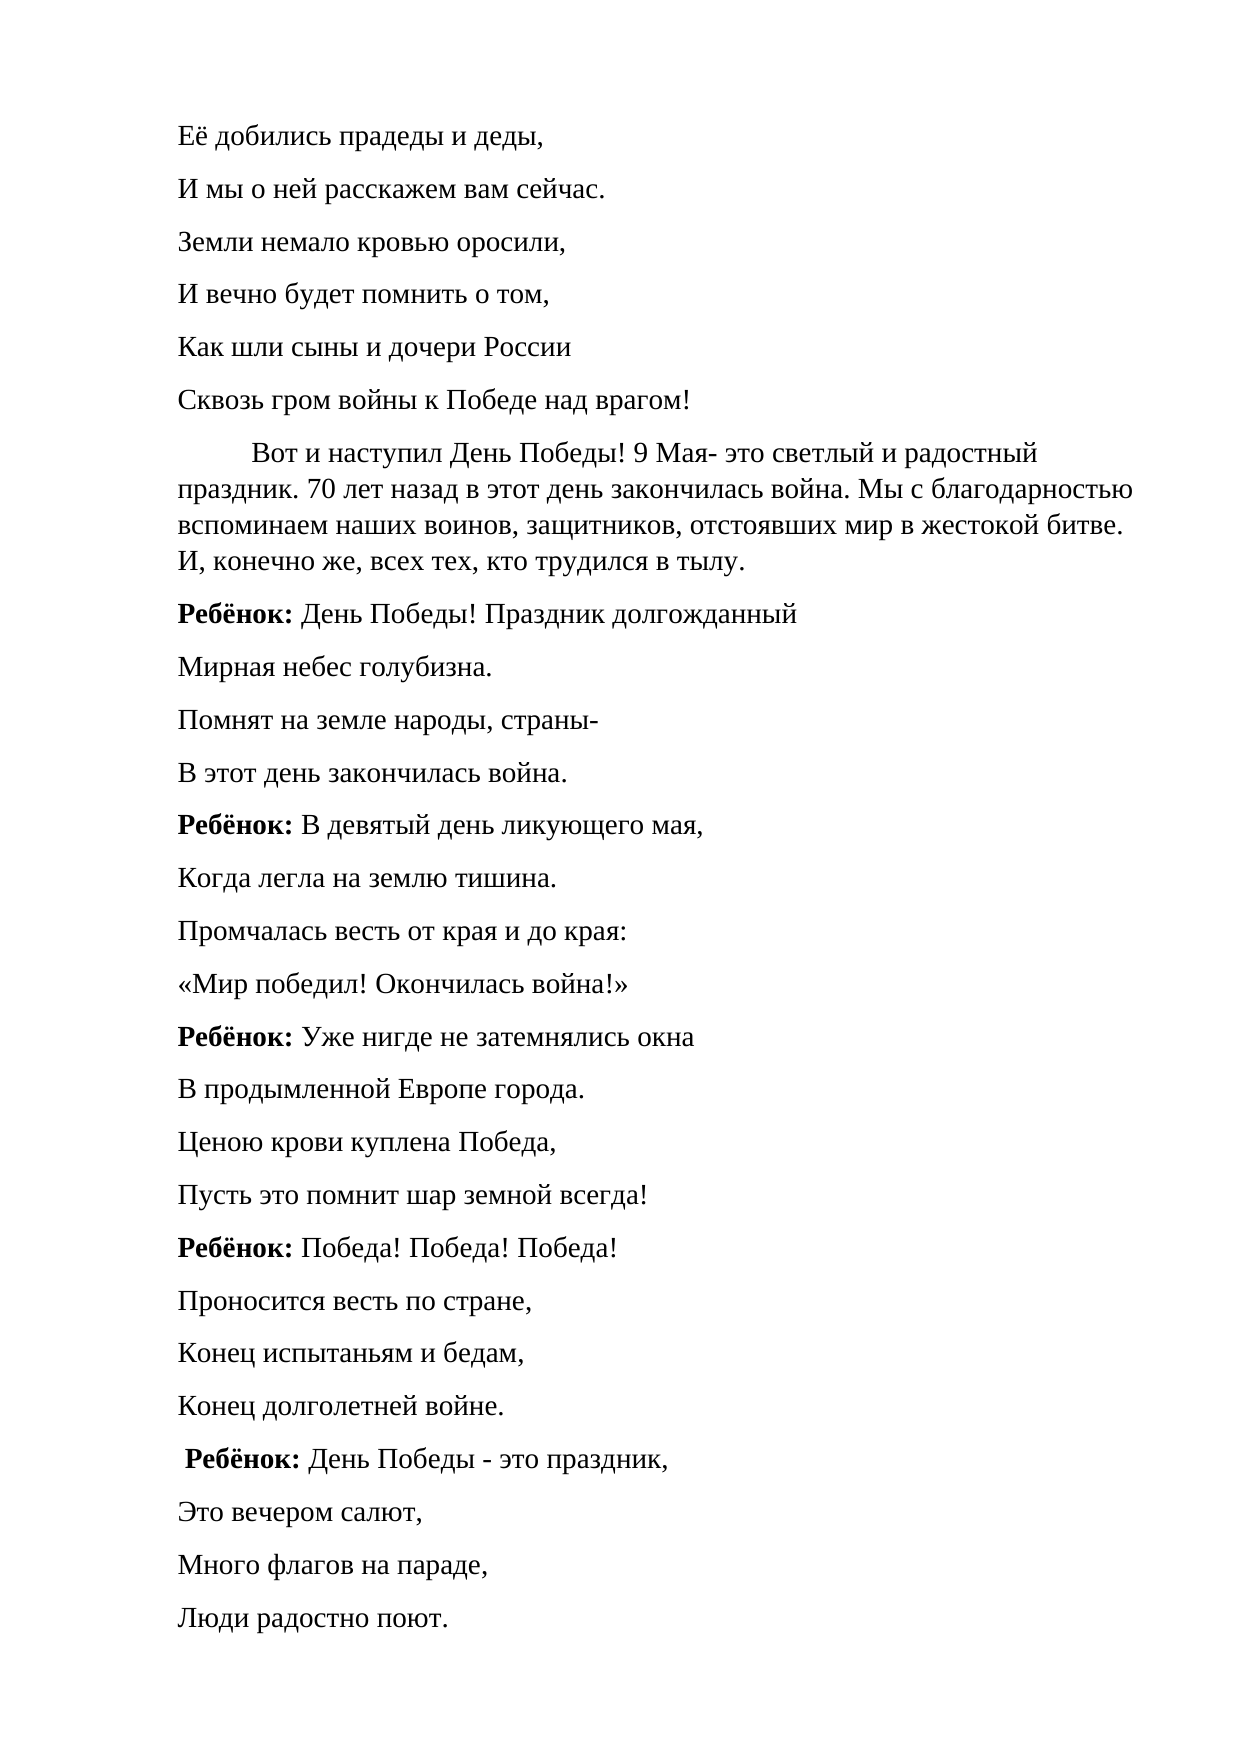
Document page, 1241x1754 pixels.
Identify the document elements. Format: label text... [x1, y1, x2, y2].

text Её добились прадеды и деды, [177, 118, 1152, 152]
text Конец долголетней войне. [177, 1388, 1152, 1422]
text И вечно будет помнить о том, [177, 277, 1152, 310]
text Ребёнок: Уже нигде не затемнялись окна [177, 1019, 1152, 1052]
text Сквозь гром войны к Победе над врагом! [177, 382, 1152, 416]
text Вот и наступил День Победы! 9 Мая- это светлый и радостный праздник. 70 лет назад в этот день закончилась война. Мы с благодарностью вспоминаем наших воинов, защитников, отстоявших мир в жестокой битве. И, конечно же, всех тех, кто трудился в тылу. [177, 435, 1152, 577]
text Люди радостно поют. [177, 1600, 1152, 1633]
text Ребёнок: День Победы - это праздник, [177, 1441, 1152, 1475]
text Земли немало кровью оросили, [177, 224, 1152, 257]
text Ребёнок: День Победы! Праздник долгожданный [177, 596, 1152, 630]
text Конец испытаньям и бедам, [177, 1336, 1152, 1369]
text Ценою крови куплена Победа, [177, 1124, 1152, 1158]
text Помнят на земле народы, страны- [177, 702, 1152, 735]
text В этот день закончилась война. [177, 755, 1152, 788]
text Мирная небес голубизна. [177, 649, 1152, 683]
text Ребёнок: В девятый день ликующего мая, [177, 807, 1152, 841]
text Это вечером салют, [177, 1494, 1152, 1528]
text Много флагов на параде, [177, 1547, 1152, 1580]
text «Мир победил! Окончилась война!» [177, 966, 1152, 999]
text Промчалась весть от края и до края: [177, 913, 1152, 947]
text Пусть это помнит шар земной всегда! [177, 1177, 1152, 1211]
text Проносится весть по стране, [177, 1283, 1152, 1316]
text Как шли сыны и дочери России [177, 329, 1152, 363]
text Когда легла на землю тишина. [177, 860, 1152, 894]
text В продымленной Европе города. [177, 1072, 1152, 1105]
text И мы о ней расскажем вам сейчас. [177, 171, 1152, 204]
text Ребёнок: Победа! Победа! Победа! [177, 1230, 1152, 1263]
